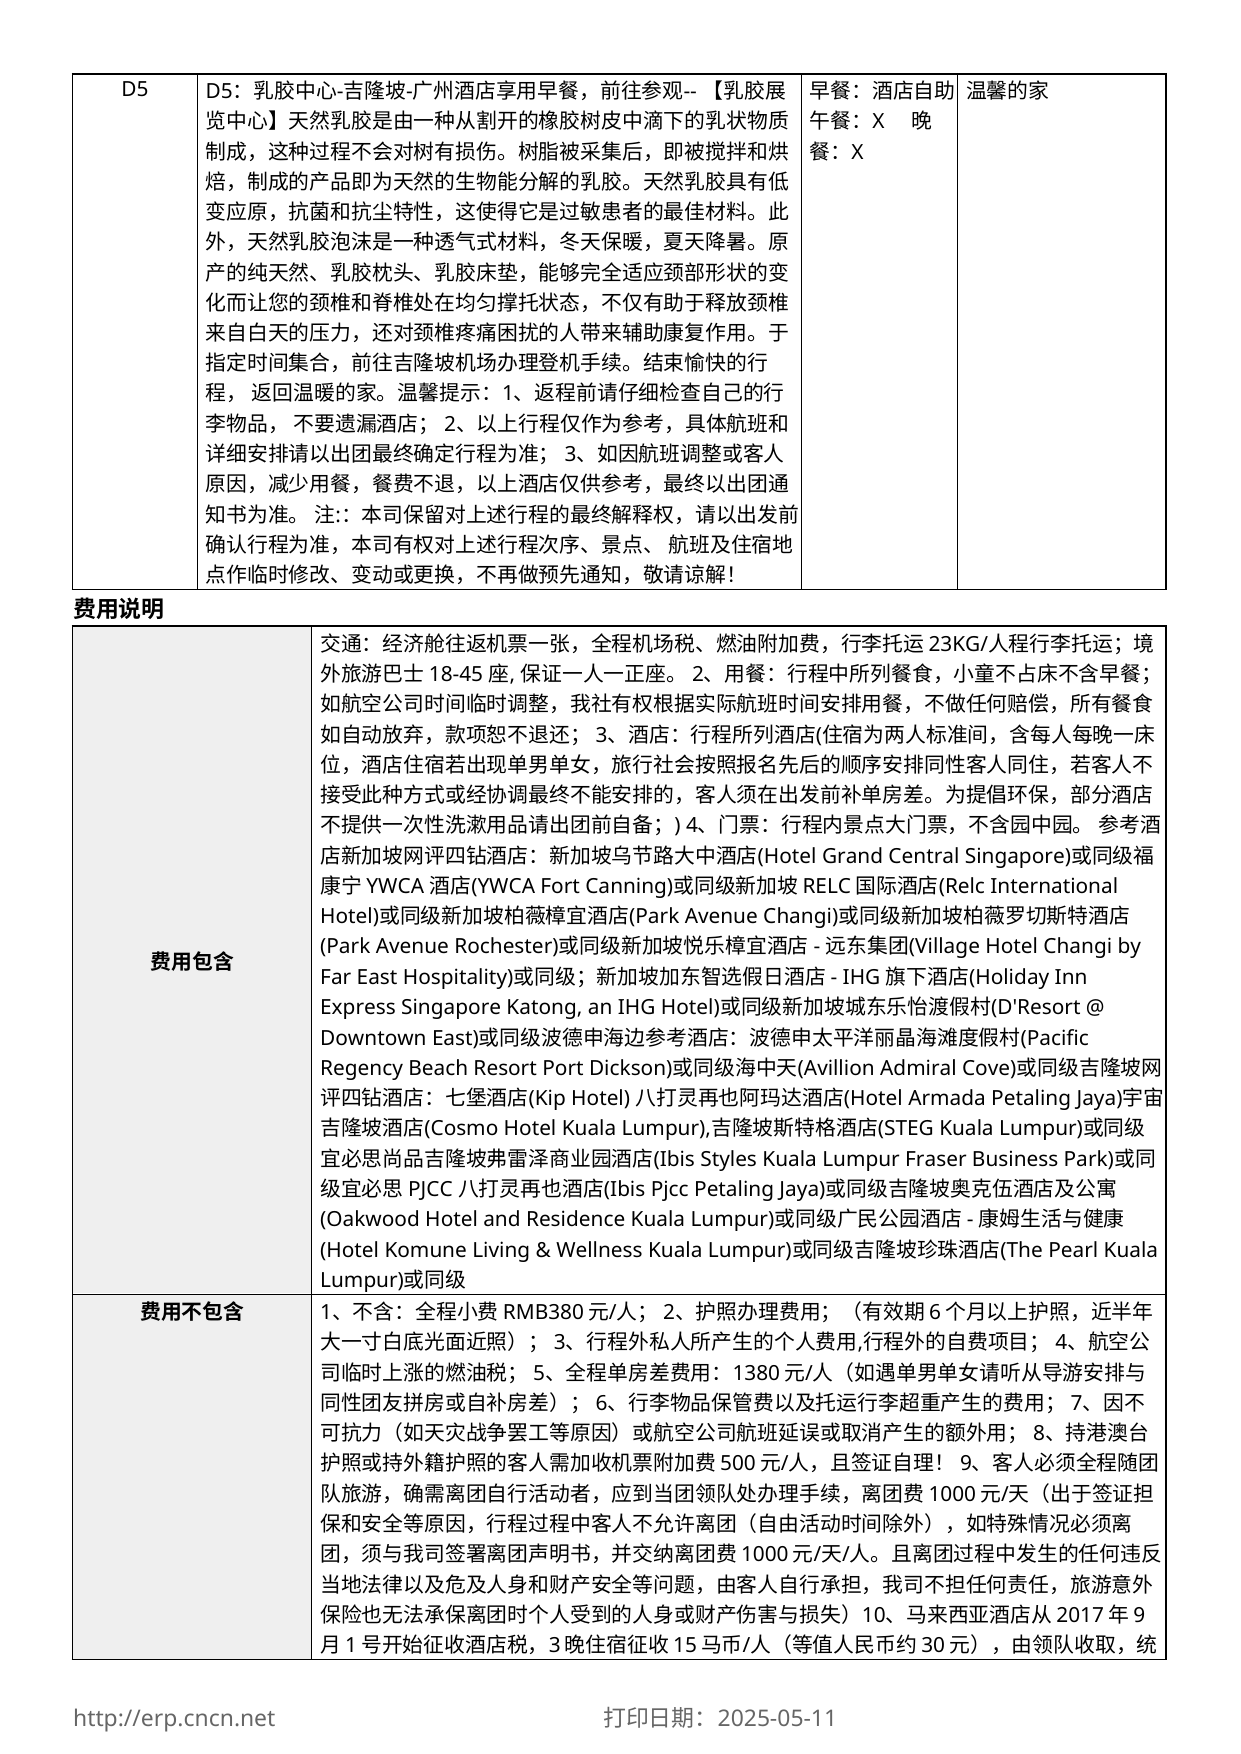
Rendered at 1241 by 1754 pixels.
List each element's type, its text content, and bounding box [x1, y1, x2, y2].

table_cell 1、不含：全程小费RMB380元/人； [312, 1295, 1165, 1659]
text 费用说明 [73, 591, 1167, 624]
table_header 费用包含 [73, 627, 311, 1293]
table_cell 温馨的家 [958, 75, 1165, 588]
table_header 交通：经济舱往返机票一张，全程机场税、燃油附加费，行李托运23KG/人程行李托运；境外旅游巴士 18-45 座, 保证一人一正座。 [312, 627, 1165, 1293]
table_cell D5：乳胶中心-吉隆坡-广州 [198, 75, 801, 588]
table_cell 早餐：酒店自助 午餐：X 晚餐：X [802, 75, 957, 588]
table_cell 费用不包含 [73, 1295, 311, 1659]
table_cell D5 [73, 75, 197, 588]
